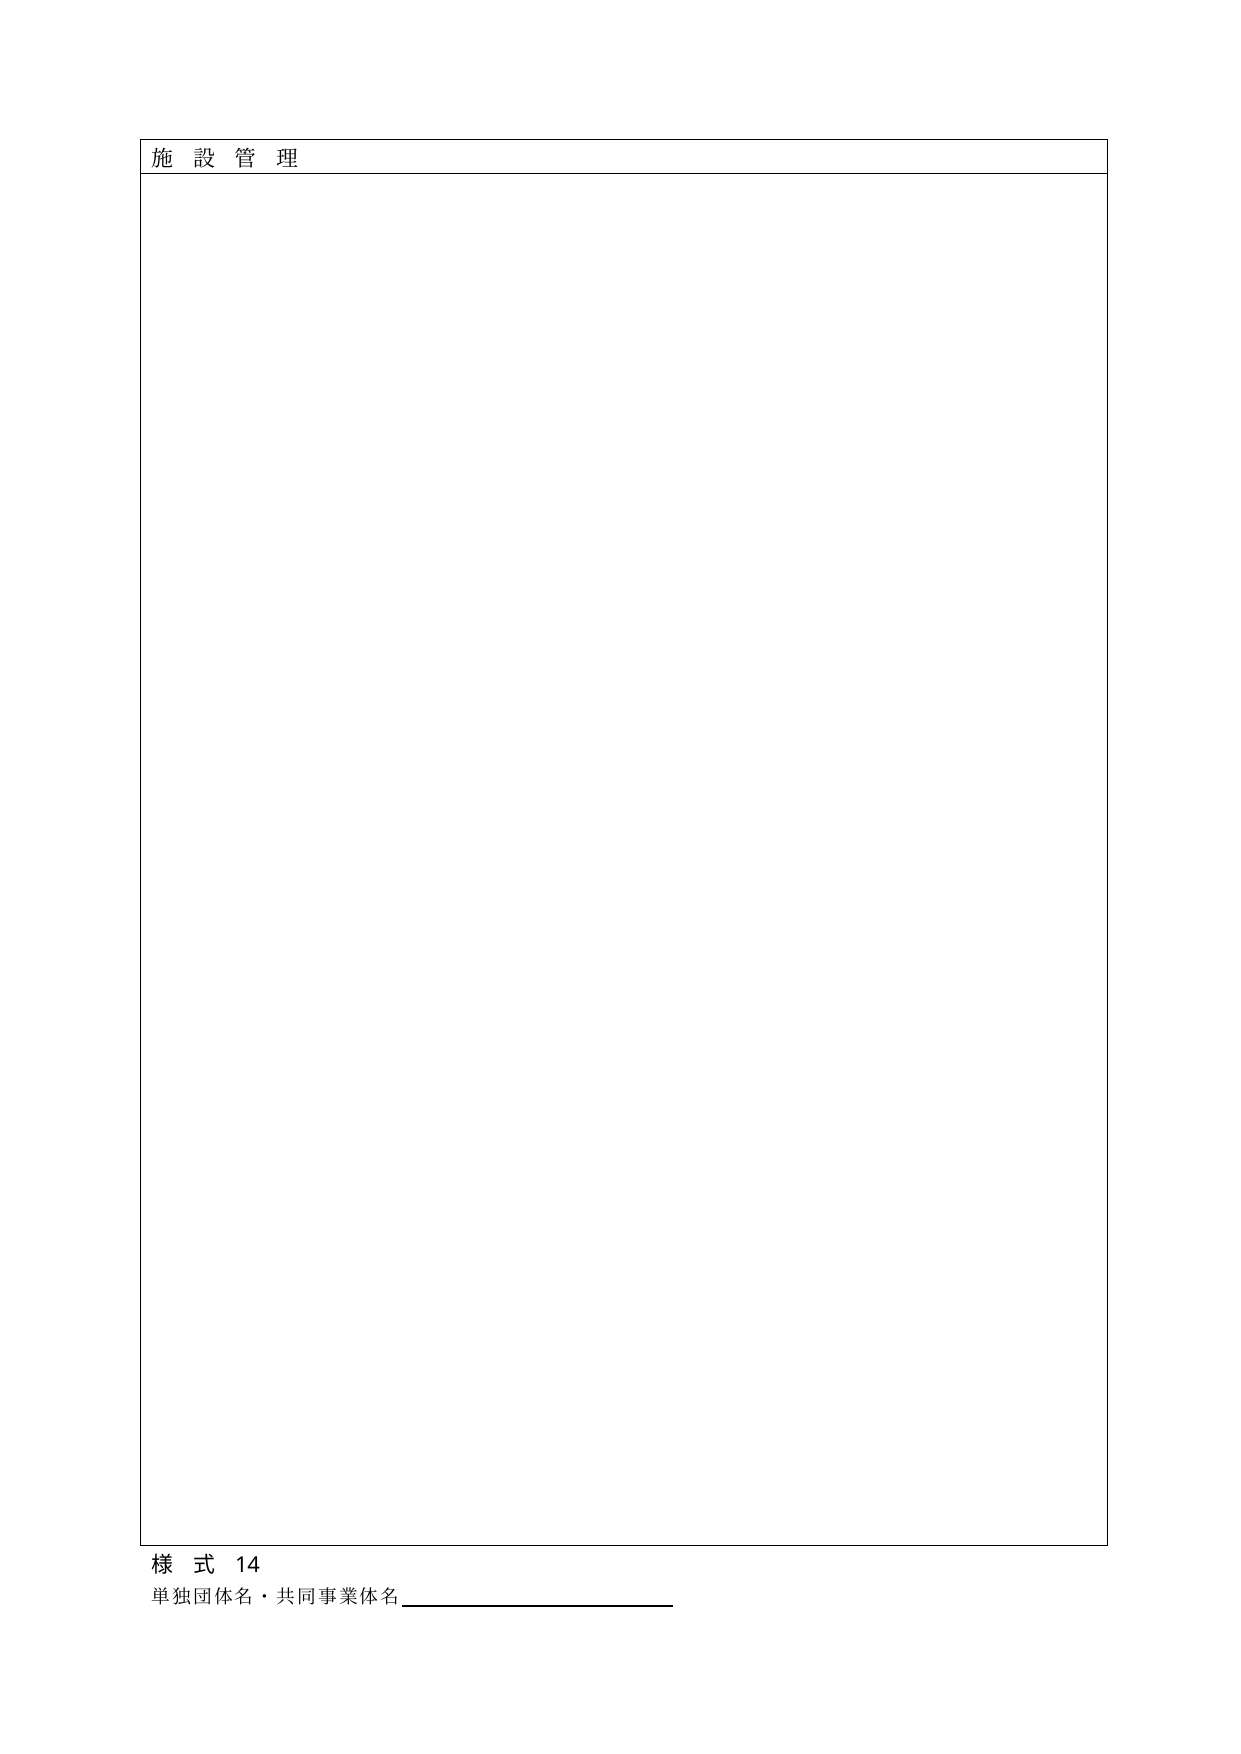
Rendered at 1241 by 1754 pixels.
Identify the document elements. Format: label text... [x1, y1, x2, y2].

table_header 施設管理 [141, 140, 1107, 173]
text 単独団体名・共同事業体名 [151, 1579, 1089, 1612]
table_cell [141, 174, 1107, 1545]
text 様式14 [151, 1546, 1089, 1579]
